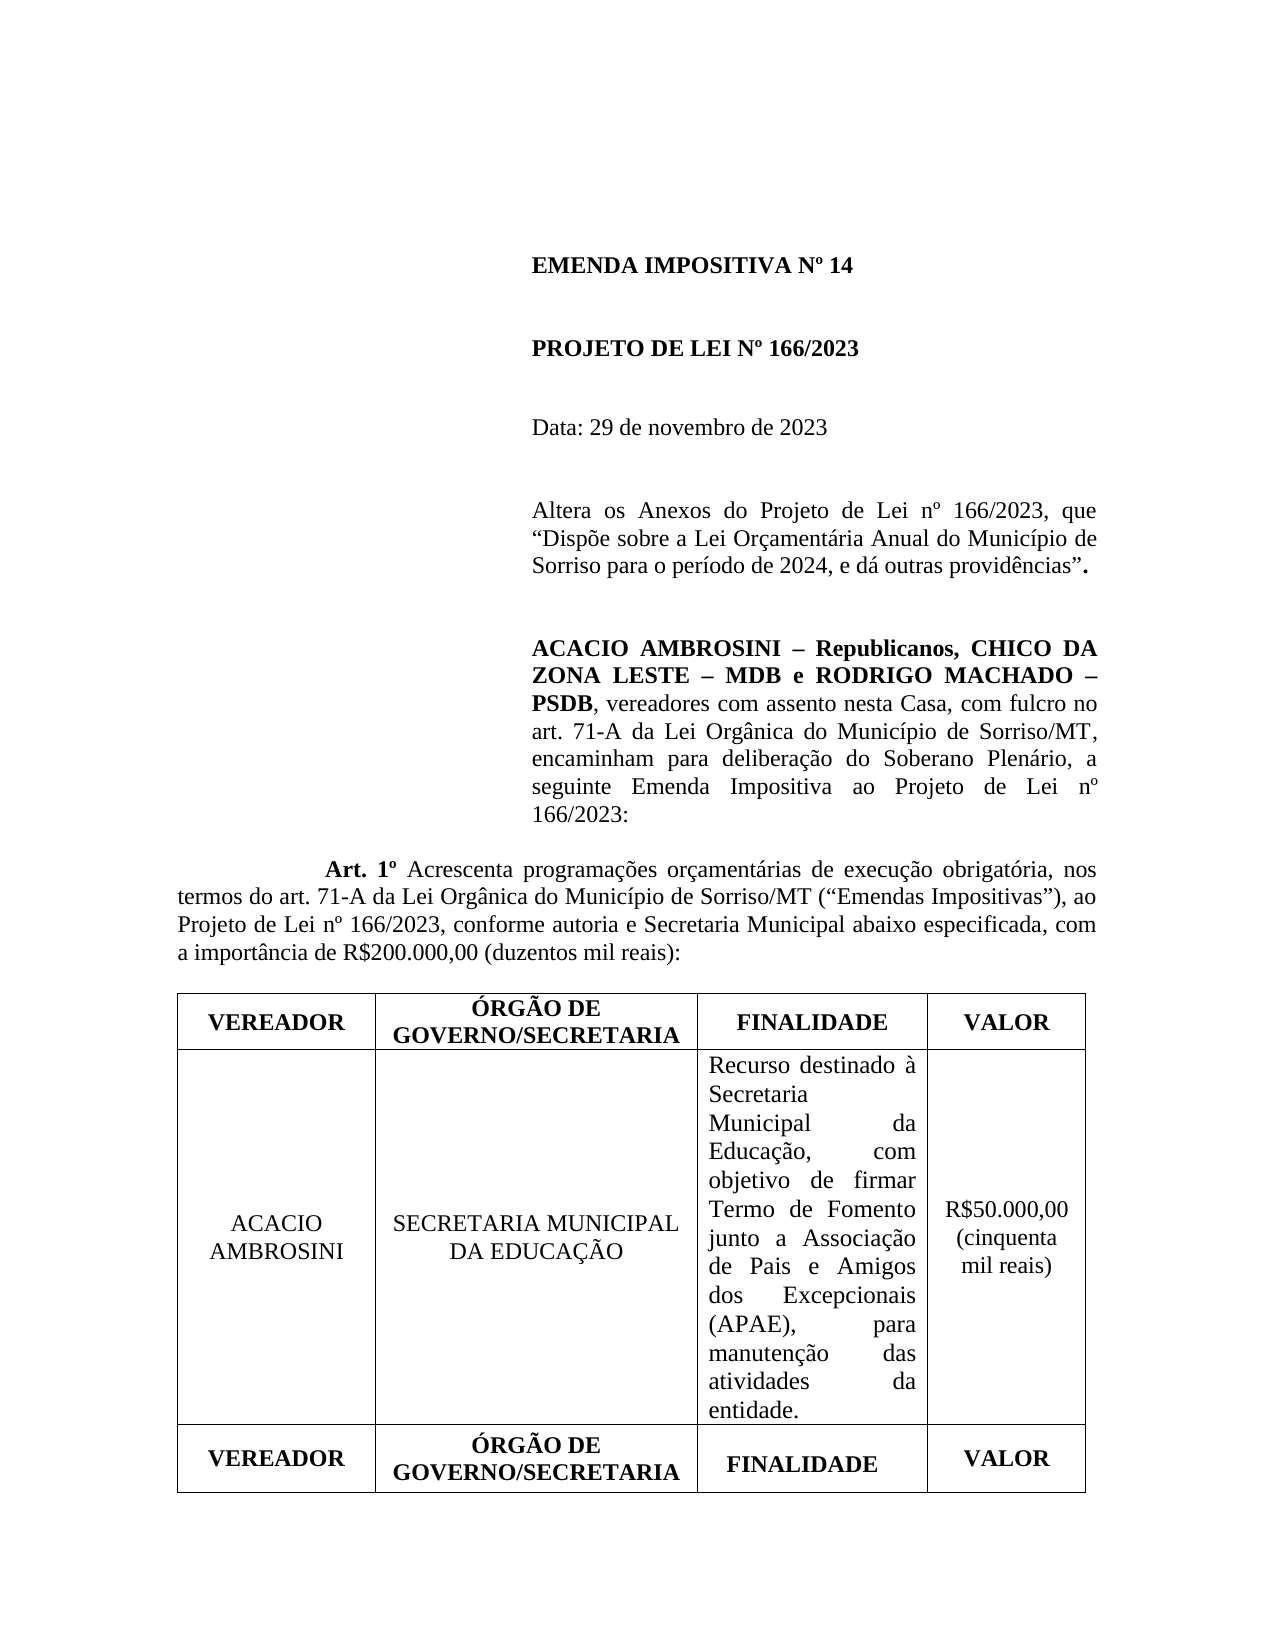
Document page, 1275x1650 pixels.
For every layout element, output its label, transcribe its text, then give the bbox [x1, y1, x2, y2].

text Art. 1º Acrescenta programações orçamentárias de execução obrigatória, nos termos do art. 71-A da Lei Orgânica do Município de Sorriso/MT (“Emendas Impositivas”), ao Projeto de Lei nº 166/2023, conforme autoria e Secretaria Municipal abaixo especificada, com a importância de R$200.000,00 (duzentos mil reais): [177, 855, 1098, 965]
table_cell ÓRGÃO DE GOVERNO/SECRETARIA [376, 1425, 697, 1492]
text Altera os Anexos do Projeto de Lei nº 166/2023, que “Dispõe sobre a Lei Orçamentária Anual do Município de Sorriso para o período de 2024, e dá outras providências”. [532, 496, 1098, 579]
subtitle EMENDA IMPOSITIVA Nº 14 [532, 251, 1098, 279]
table_header ÓRGÃO DE GOVERNO/SECRETARIA [376, 994, 697, 1049]
table_header VALOR [928, 994, 1085, 1049]
table_cell FINALIDADE [698, 1425, 927, 1492]
table_header FINALIDADE [698, 994, 927, 1049]
subtitle PROJETO DE LEI Nº 166/2023 [532, 334, 1098, 361]
table_cell R$50.000,00 (cinquenta mil reais) [928, 1050, 1085, 1424]
table_cell VALOR [928, 1425, 1085, 1492]
table_cell ACACIO AMBROSINI [178, 1050, 375, 1424]
text ACACIO AMBROSINI – Republicanos, CHICO DA ZONA LESTE – MDB e RODRIGO MACHADO – PSDB, vereadores com assento nesta Casa, com fulcro no art. 71-A da Lei Orgânica do Município de Sorriso/MT, encaminham para deliberação do Soberano Plenário, a seguinte Emenda Impositiva ao Projeto de Lei nº 166/2023: [532, 634, 1098, 827]
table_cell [698, 1050, 927, 1424]
table_cell VEREADOR [178, 1425, 375, 1492]
text Data: 29 de novembro de 2023 [532, 413, 1098, 441]
table_header VEREADOR [178, 994, 375, 1049]
table_cell SECRETARIA MUNICIPAL DA EDUCAÇÃO [376, 1050, 697, 1424]
